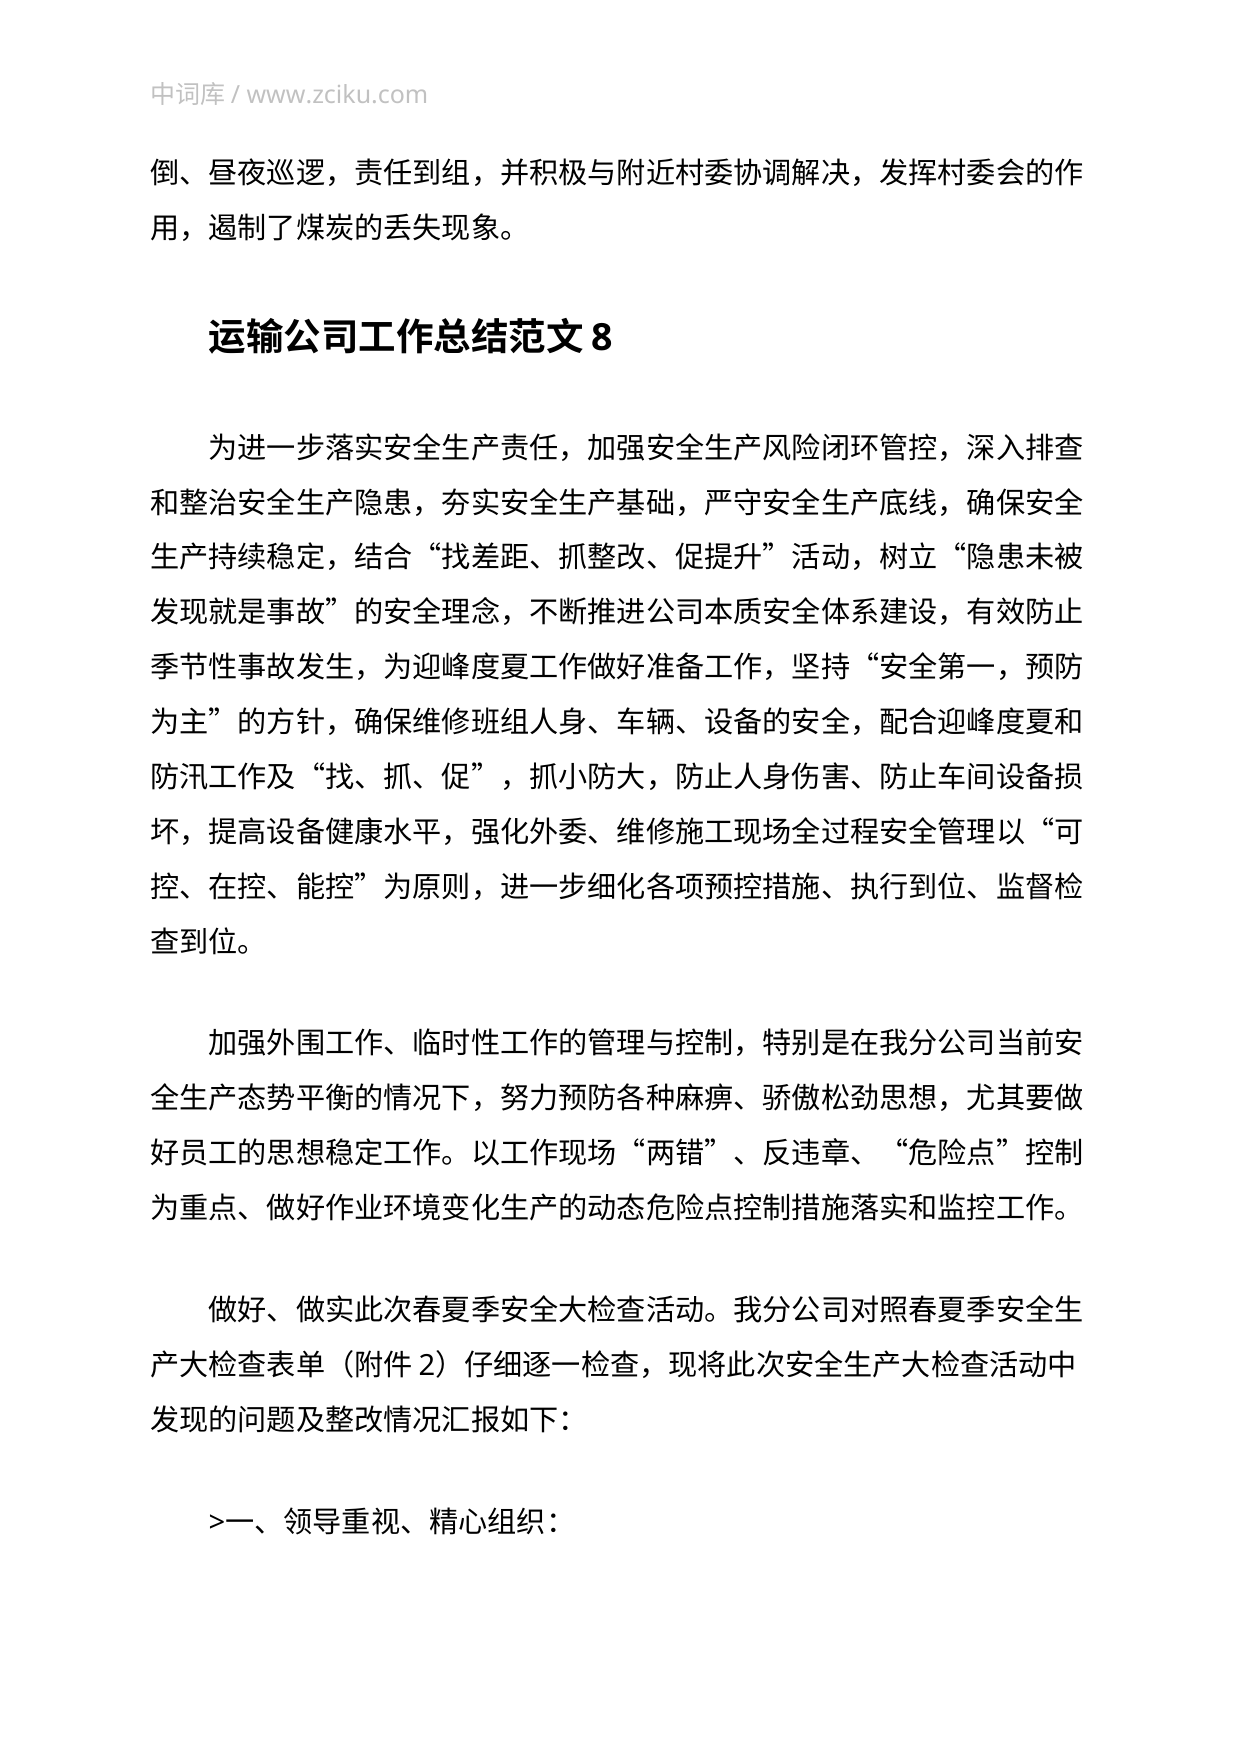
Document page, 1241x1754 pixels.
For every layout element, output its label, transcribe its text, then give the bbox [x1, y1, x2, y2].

text 运输公司工作总结范文8 [150, 307, 1090, 361]
text 为进一步落实安全生产责任，加强安全生产风险闭环管控，深入排查和整治安全生产隐患，夯实安全生产基础，严守安全生产底线，确保安全生产持续稳定，结合“找差距、抓整改、促提升”活动，树立“隐患未被发现就是事故”的安全理念，不断推进公司本质安全体系建设，有效防止季节性事故发生，为迎峰度夏工作做好准备工作，坚持“安全第一，预防为主”的方针，确保维修班组人身、车辆、设备的安全，配合迎峰度夏和防汛工作及“找、抓、促”，抓小防大，防止人身伤害、防止车间设备损坏，提高设备健康水平，强化外委、维修施工现场全过程安全管理以“可控、在控、能控”为原则，进一步细化各项预控措施、执行到位、监督检查到位。 [150, 424, 1090, 961]
text >一、领导重视、精心组织： [150, 1498, 1090, 1541]
text 加强外围工作、临时性工作的管理与控制，特别是在我分公司当前安全生产态势平衡的情况下，努力预防各种麻痹、骄傲松劲思想，尤其要做好员工的思想稳定工作。以工作现场“两错”、反违章、“危险点”控制为重点、做好作业环境变化生产的动态危险点控制措施落实和监控工作。 [150, 1020, 1090, 1227]
text 做好、做实此次春夏季安全大检查活动。我分公司对照春夏季安全生产大检查表单（附件2）仔细逐一检查，现将此次安全生产大检查活动中发现的问题及整改情况汇报如下： [150, 1287, 1090, 1439]
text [150, 150, 1090, 247]
